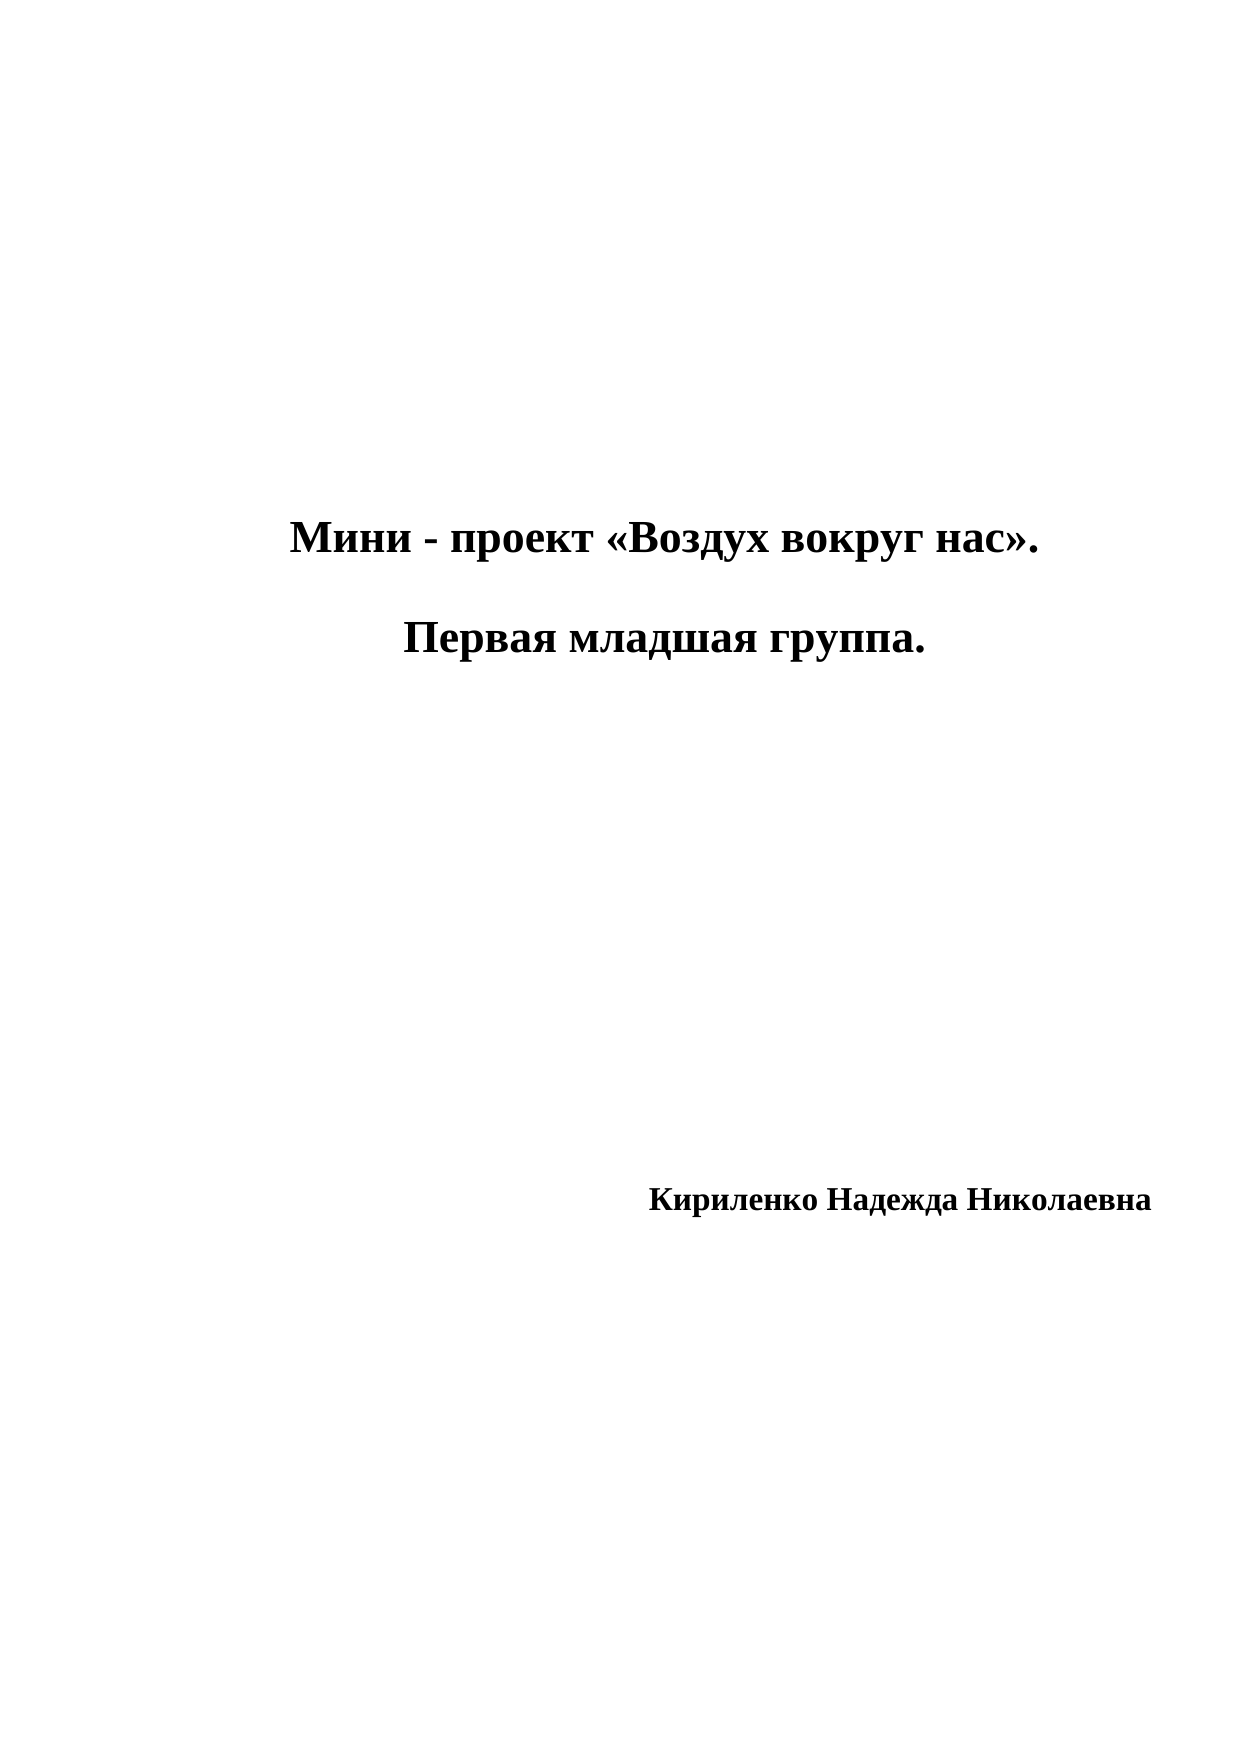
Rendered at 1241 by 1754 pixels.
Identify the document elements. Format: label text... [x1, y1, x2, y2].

text Мини - проект «Воздух вокруг нас». [177, 510, 1152, 562]
text Первая младшая группа. [177, 610, 1152, 662]
text Кириленко Надежда Николаевна [177, 1179, 1152, 1218]
